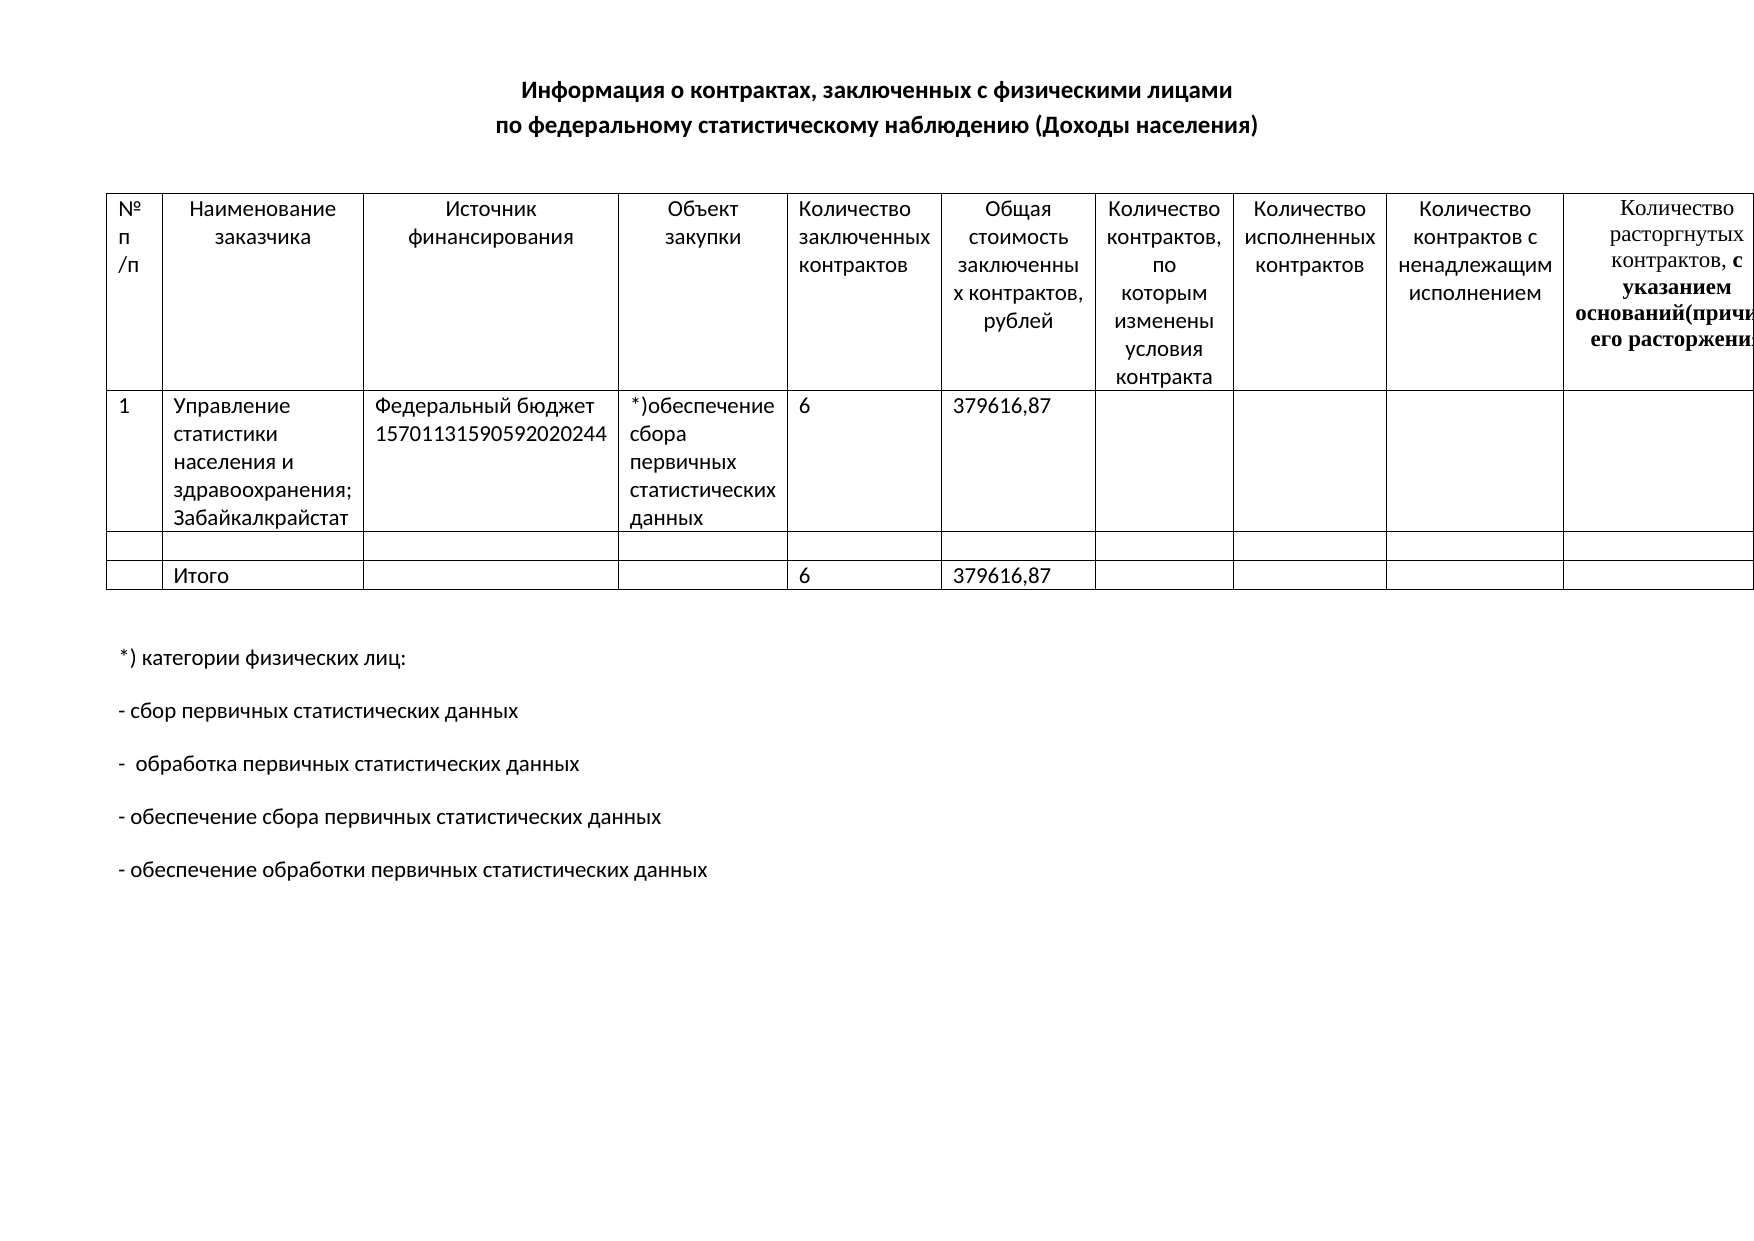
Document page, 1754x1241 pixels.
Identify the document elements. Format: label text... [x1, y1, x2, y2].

table_cell [364, 532, 618, 560]
table_cell [1387, 561, 1563, 589]
table_cell Итого [163, 561, 363, 589]
table_cell [1564, 561, 1753, 589]
table_cell [1234, 391, 1386, 531]
table_header Источник финансирования [364, 194, 618, 390]
table_cell 6 [788, 561, 941, 589]
table_cell [788, 532, 941, 560]
table_cell [942, 532, 1095, 560]
table_header Количество исполненных контрактов [1234, 194, 1386, 390]
text - обеспечение обработки первичных статистических данных [118, 855, 1636, 883]
table_header Объект закупки [619, 194, 787, 390]
table_cell [364, 561, 618, 589]
table_header Количество контрактов с ненадлежащим исполнением [1387, 194, 1563, 390]
table_cell [107, 532, 162, 560]
table_cell 6 [788, 391, 941, 531]
table_cell [1234, 561, 1386, 589]
table_header Количество заключенных контрактов [788, 194, 941, 390]
table_cell [619, 561, 787, 589]
table_cell *)обеспечение сбора первичных статистических данных [619, 391, 787, 531]
table_cell Федеральный бюджет 15701131590592020244 [364, 391, 618, 531]
table_cell [1096, 532, 1233, 560]
table_header № п/п [107, 194, 162, 390]
table_header Количество контрактов, по которым изменены условия контракта [1096, 194, 1233, 390]
table_cell [1564, 391, 1753, 531]
table_cell Управление статистики населения и здравоохранения; Забайкалкрайстат [163, 391, 363, 531]
text *) категории физических лиц: [118, 643, 1636, 671]
table_cell [107, 561, 162, 589]
table_cell [1387, 532, 1563, 560]
table_header Общая стоимость заключенных контрактов, рублей [942, 194, 1095, 390]
text - обеспечение сбора первичных статистических данных [118, 802, 1636, 830]
table_cell [619, 532, 787, 560]
table_cell [1096, 391, 1233, 531]
table_cell 379616,87 [942, 561, 1095, 589]
table_cell 379616,87 [942, 391, 1095, 531]
table_header Количество расторгнутых контрактов, с указанием оснований(причин) его расторжения [1564, 194, 1753, 390]
table_cell 1 [107, 391, 162, 531]
table_cell [1096, 561, 1233, 589]
table_cell [1234, 532, 1386, 560]
table_cell [1387, 391, 1563, 531]
table_header Наименование заказчика [163, 194, 363, 390]
table_cell [163, 532, 363, 560]
table_cell [1564, 532, 1753, 560]
text - обработка первичных статистических данных [118, 749, 1636, 777]
text - сбор первичных статистических данных [118, 696, 1636, 724]
